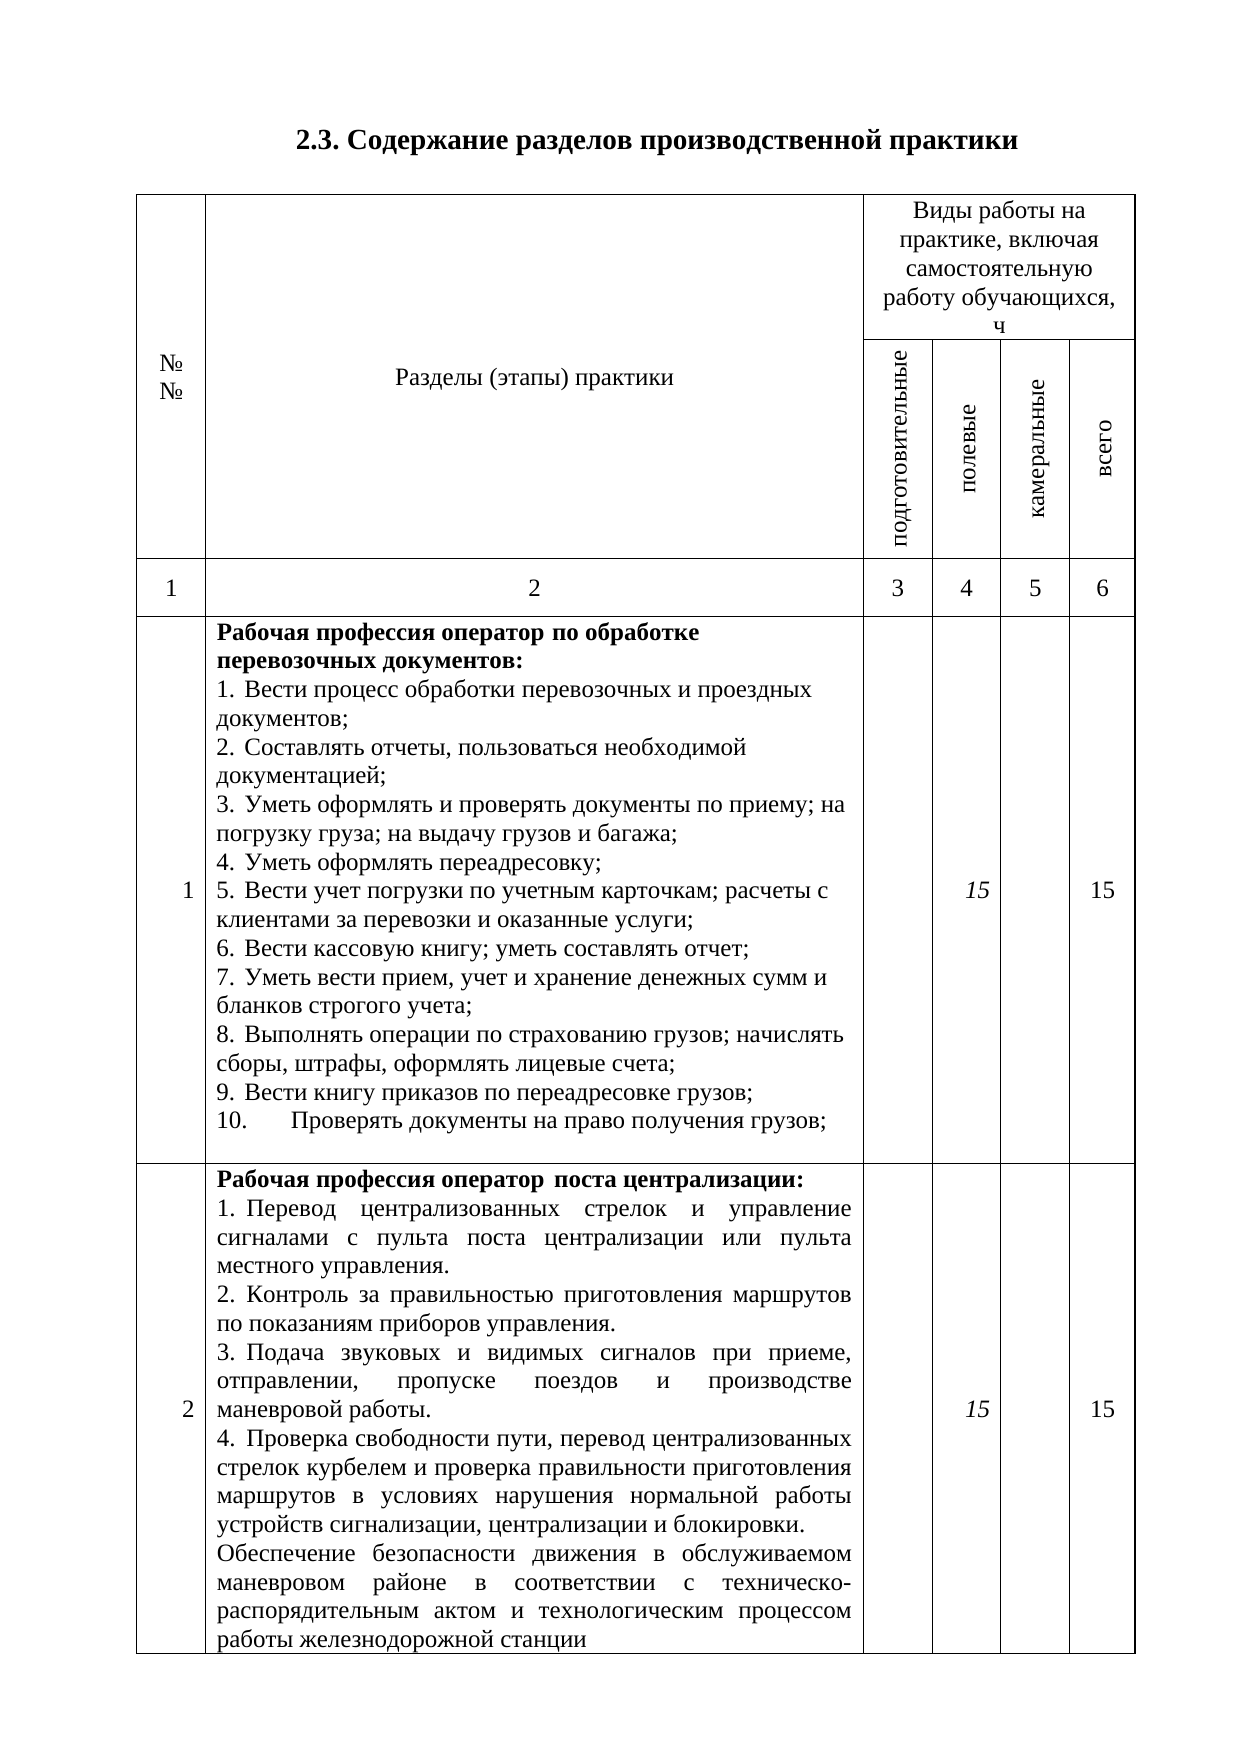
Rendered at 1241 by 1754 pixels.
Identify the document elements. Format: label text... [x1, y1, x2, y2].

table_cell 5 [1001, 559, 1069, 616]
table_cell 2 [137, 1164, 205, 1653]
table_cell 2 [206, 559, 863, 616]
table_cell 4 [933, 559, 1000, 616]
text 2.3. Содержание разделов производственной практики [148, 122, 1167, 156]
table_cell 1 [137, 559, 205, 616]
table_cell Рабочая профессия оператор по обработке перевозочных документов: Вести процесс обработки перевозочных и проездных документов; Составлять отчеты, пользоваться необходимой документацией; Уметь оформлять и проверять документы по приему; на погрузку груза; на выдачу грузов и багажа; Уметь оформлять переадресовку; Вести учет погрузки по учетным карточкам; расчеты с клиентами за перевозки и оказанные услуги; Вести кассовую книгу; уметь составлять отчет; Уметь вести прием, учет и хранение денежных сумм и бланков строгого учета; Выполнять операции по страхованию грузов; начислять сборы, штрафы, оформлять лицевые счета; Вести книгу приказов по переадресовке грузов; Проверять документы на право получения грузов; [206, 617, 863, 1163]
table_cell [864, 617, 932, 1163]
table_cell 15 [1070, 617, 1134, 1163]
table_cell всего [1070, 340, 1134, 558]
table_header Разделы (этапы) практики [206, 195, 863, 558]
table_cell 3 [864, 559, 932, 616]
table_cell 15 [933, 617, 1000, 1163]
table_header №№ [137, 195, 205, 558]
table_header Виды работы на практике, включая самостоятельную работу обучающихся, ч [864, 195, 1134, 339]
table_cell камеральные [1001, 340, 1069, 558]
table_cell подготовительные [864, 340, 932, 558]
table_cell [1001, 617, 1069, 1163]
table_cell полевые [933, 340, 1000, 558]
table_cell 15 [933, 1164, 1000, 1653]
table_cell Рабочая профессия оператор поста централизации: Перевод централизованных стрелок и управление сигналами с пульта поста централизации или пульта местного управления. Контроль за правильностью приготовления маршрутов по показаниям приборов управления. Подача звуковых и видимых сигналов при приеме, отправлении, пропуске поездов и производстве маневровой работы. Проверка свободности пути, перевод централизованных стрелок курбелем и проверка правильности приготовления маршрутов в условиях нарушения нормальной работы устройств сигнализации, централизации и блокировки. Обеспечение безопасности движения в обслуживаемом маневровом районе в соответствии с техническо-распорядительным актом и технологическим процессом работы железнодорожной станции [206, 1164, 863, 1653]
table_cell [1001, 1164, 1069, 1653]
table_cell 6 [1070, 559, 1134, 616]
table_cell 1 [137, 617, 205, 1163]
table_cell 15 [1070, 1164, 1134, 1653]
table_cell [864, 1164, 932, 1653]
